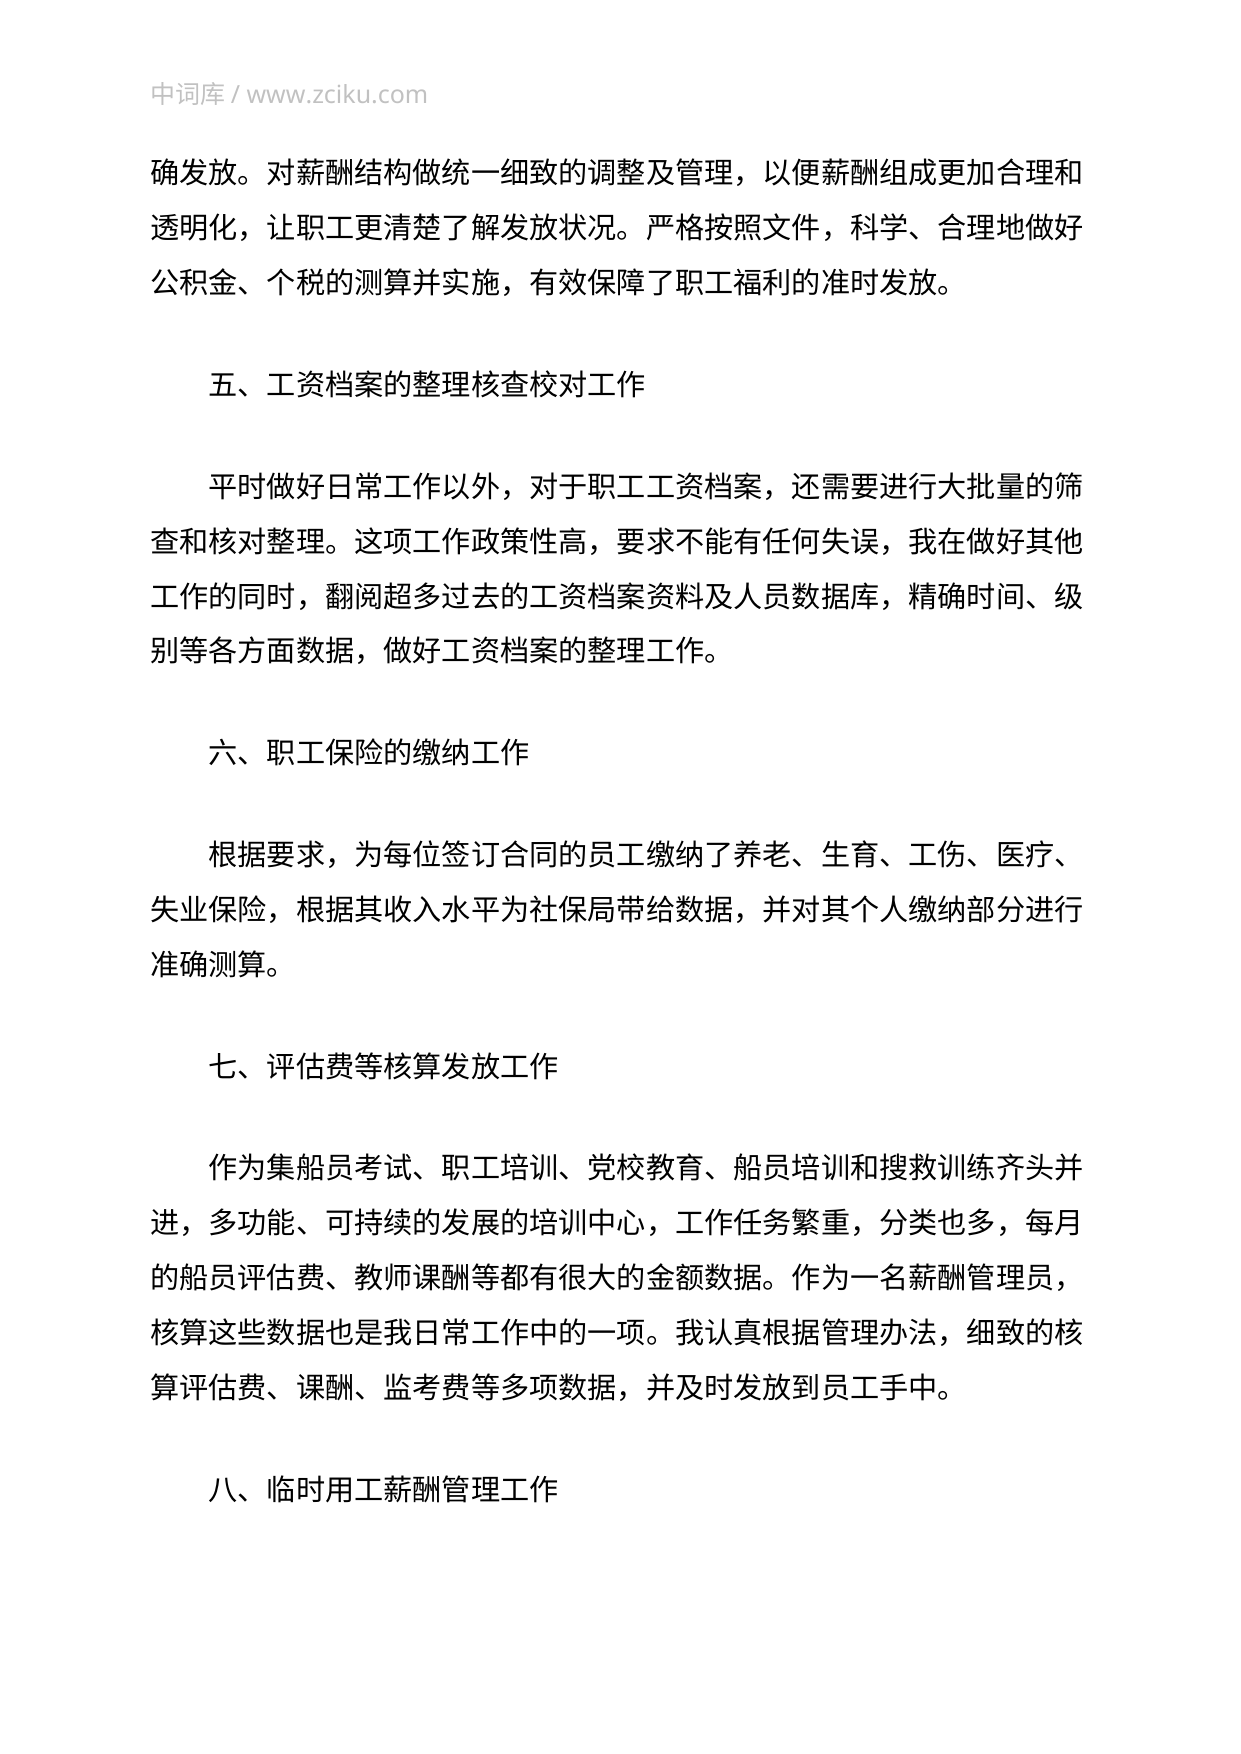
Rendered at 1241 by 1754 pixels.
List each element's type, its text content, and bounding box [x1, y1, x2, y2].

text 六、职工保险的缴纳工作 [150, 730, 1090, 772]
text 作为集船员考试、职工培训、党校教育、船员培训和搜救训练齐头并进，多功能、可持续的发展的培训中心，工作任务繁重，分类也多，每月的船员评估费、教师课酬等都有很大的金额数据。作为一名薪酬管理员，核算这些数据也是我日常工作中的一项。我认真根据管理办法，细致的核算评估费、课酬、监考费等多项数据，并及时发放到员工手中。 [150, 1145, 1090, 1407]
text 八、临时用工薪酬管理工作 [150, 1466, 1090, 1508]
text 七、评估费等核算发放工作 [150, 1043, 1090, 1085]
text 五、工资档案的整理核查校对工作 [150, 362, 1090, 404]
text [150, 150, 1090, 302]
text 根据要求，为每位签订合同的员工缴纳了养老、生育、工伤、医疗、失业保险，根据其收入水平为社保局带给数据，并对其个人缴纳部分进行准确测算。 [150, 832, 1090, 984]
text 平时做好日常工作以外，对于职工工资档案，还需要进行大批量的筛查和核对整理。这项工作政策性高，要求不能有任何失误，我在做好其他工作的同时，翻阅超多过去的工资档案资料及人员数据库，精确时间、级别等各方面数据，做好工资档案的整理工作。 [150, 463, 1090, 670]
